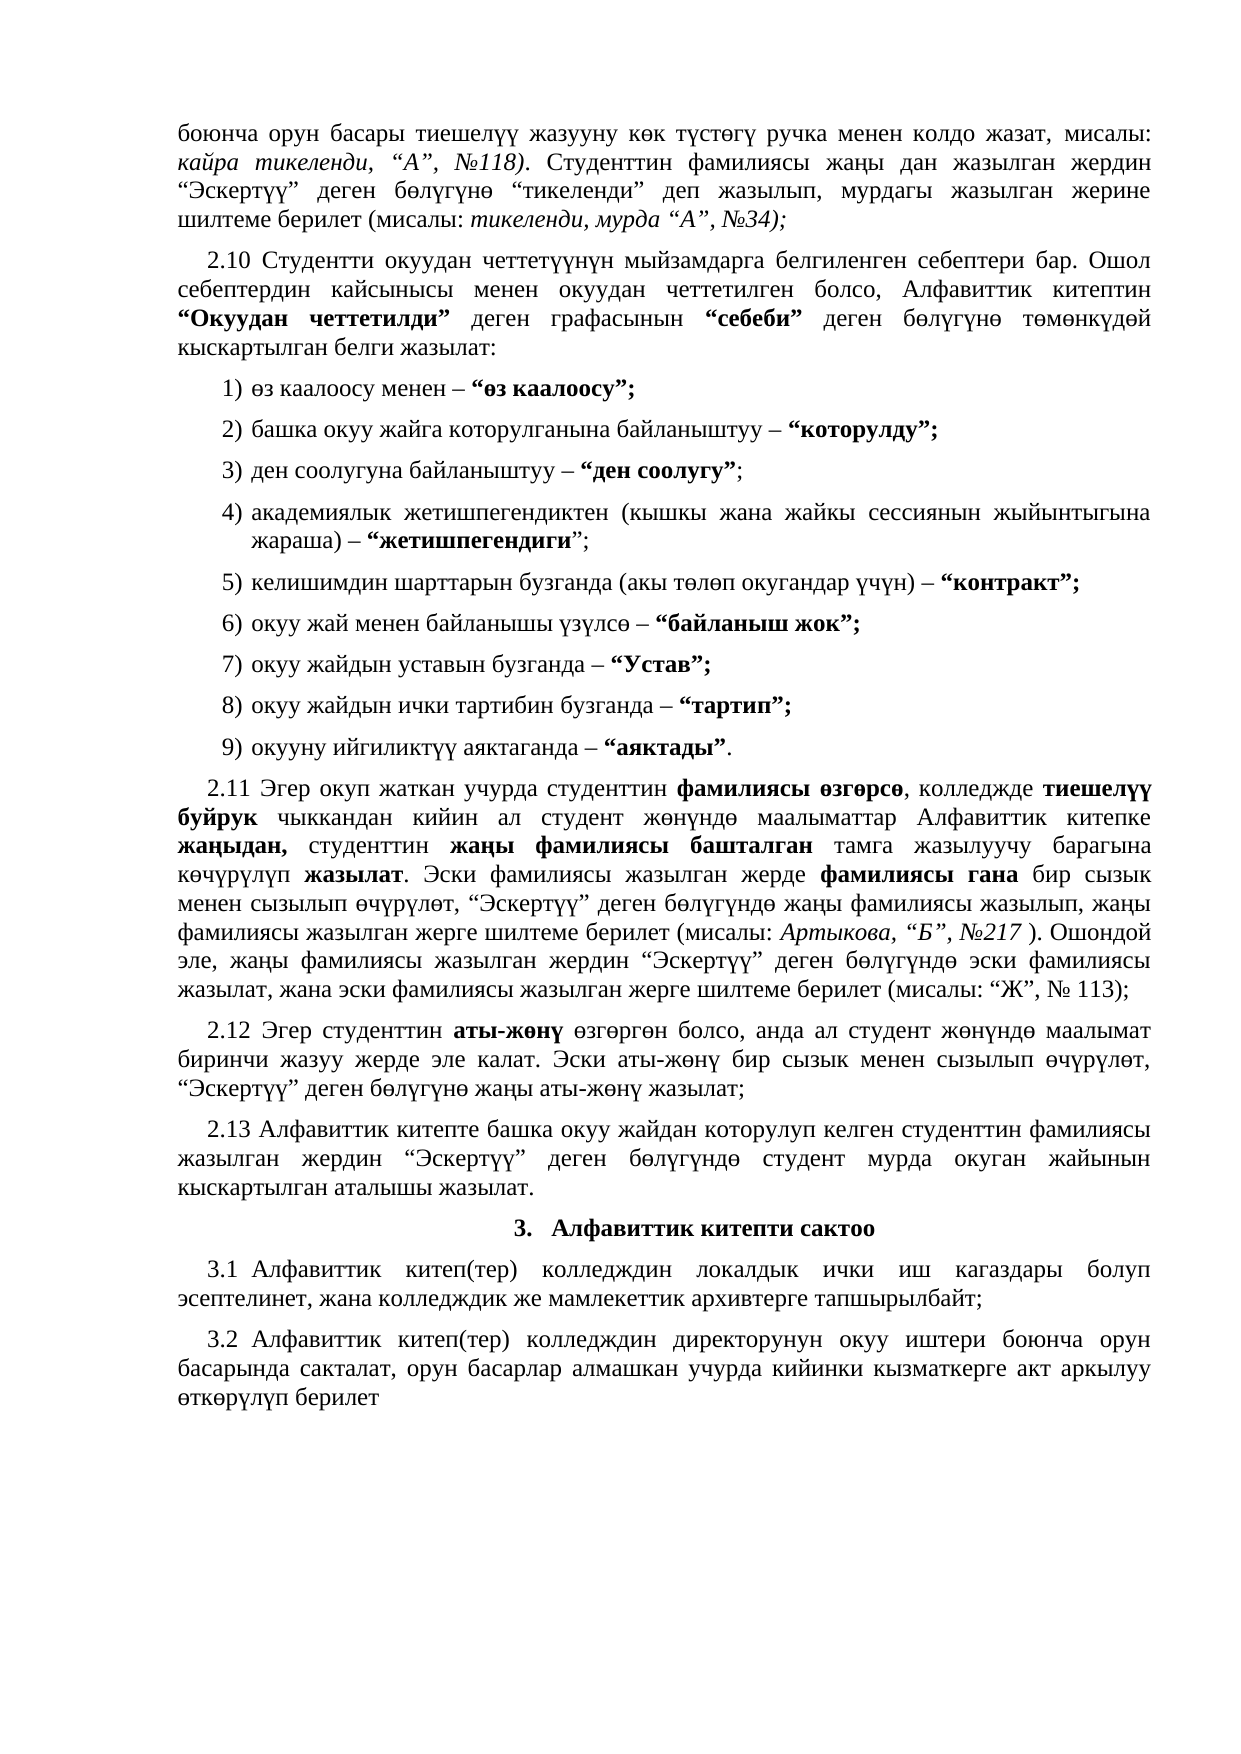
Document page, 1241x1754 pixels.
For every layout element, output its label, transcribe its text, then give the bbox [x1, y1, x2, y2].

list башка окуу жайга которулганына байланыштуу – “которулду”; [222, 414, 1152, 443]
list Алфавиттик китепти сактоо [513, 1213, 1152, 1242]
list Алфавиттик китеп(тер) колледждин локалдык ички иш кагаздары болуп эсептелинет, жана колледждик же мамлекеттик архивтерге тапшырылбайт; [177, 1254, 1152, 1312]
list Студентти окуудан четтетүүнүн мыйзамдарга белгиленген себептери бар. Ошол себептердин кайсынысы менен окуудан четтетилген болсо, Алфавиттик китептин “Окуудан четтетилди” деген графасынын “себеби” деген бөлүгүнө төмөнкүдөй кыскартылган белги жазылат: [177, 246, 1152, 361]
list Алфавиттик китеп(тер) колледждин директорунун окуу иштери боюнча орун басарында сакталат, орун басарлар алмашкан учурда кийинки кызматкерге акт аркылуу өткөрүлүп берилет [177, 1324, 1152, 1411]
list өз каалоосу менен – “өз каалоосу”; [222, 373, 1152, 402]
list окууну ийгиликтүү аяктаганда – “аяктады”. [222, 732, 1152, 761]
list келишимдин шарттарын бузганда (акы төлөп окугандар үчүн) – “контракт”; [222, 567, 1152, 596]
list Эгер окуп жаткан учурда студенттин фамилиясы өзгөрсө, колледжде тиешелүү буйрук чыккандан кийин ал студент жөнүндө маалыматтар Алфавиттик китепке жаңыдан, студенттин жаңы фамилиясы башталган тамга жазылуучу барагына көчүрүлүп жазылат. Эски фамилиясы жазылган жерде фамилиясы гана бир сызык менен сызылып өчүрүлөт, “Эскертүү” деген бөлүгүндө жаңы фамилиясы жазылып, жаңы фамилиясы жазылган жерге шилтеме берилет (мисалы: Артыкова, “Б”, №217 ). Ошондой эле, жаңы фамилиясы жазылган жердин “Эскертүү” деген бөлүгүндө эски фамилиясы жазылат, жана эски фамилиясы жазылган жерге шилтеме берилет (мисалы: “Ж”, № 113); [177, 773, 1152, 1003]
list Алфавиттик китепте башка окуу жайдан которулуп келген студенттин фамилиясы жазылган жердин “Эскертүү” деген бөлүгүндө студент мурда окуган жайынын кыскартылган аталышы жазылат. [177, 1114, 1152, 1201]
list ден соолугуна байланыштуу – “ден соолугу”; [222, 456, 1152, 484]
list академиялык жетишпегендиктен (кышкы жана жайкы сессиянын жыйынтыгына жараша) – “жетишпегендиги”; [222, 497, 1152, 554]
list Эгер студенттин аты-жөнү өзгөргөн болсо, анда ал студент жөнүндө маалымат биринчи жазуу жерде эле калат. Эски аты-жөнү бир сызык менен сызылып өчүрүлөт, “Эскертүү” деген бөлүгүнө жаңы аты-жөнү жазылат; [177, 1016, 1152, 1102]
list окуу жайдын ички тартибин бузганда – “тартип”; [222, 691, 1152, 719]
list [177, 118, 1152, 233]
list окуу жайдын уставын бузганда – “Устав”; [222, 649, 1152, 678]
list окуу жай менен байланышы үзүлсө – “байланыш жок”; [222, 608, 1152, 637]
